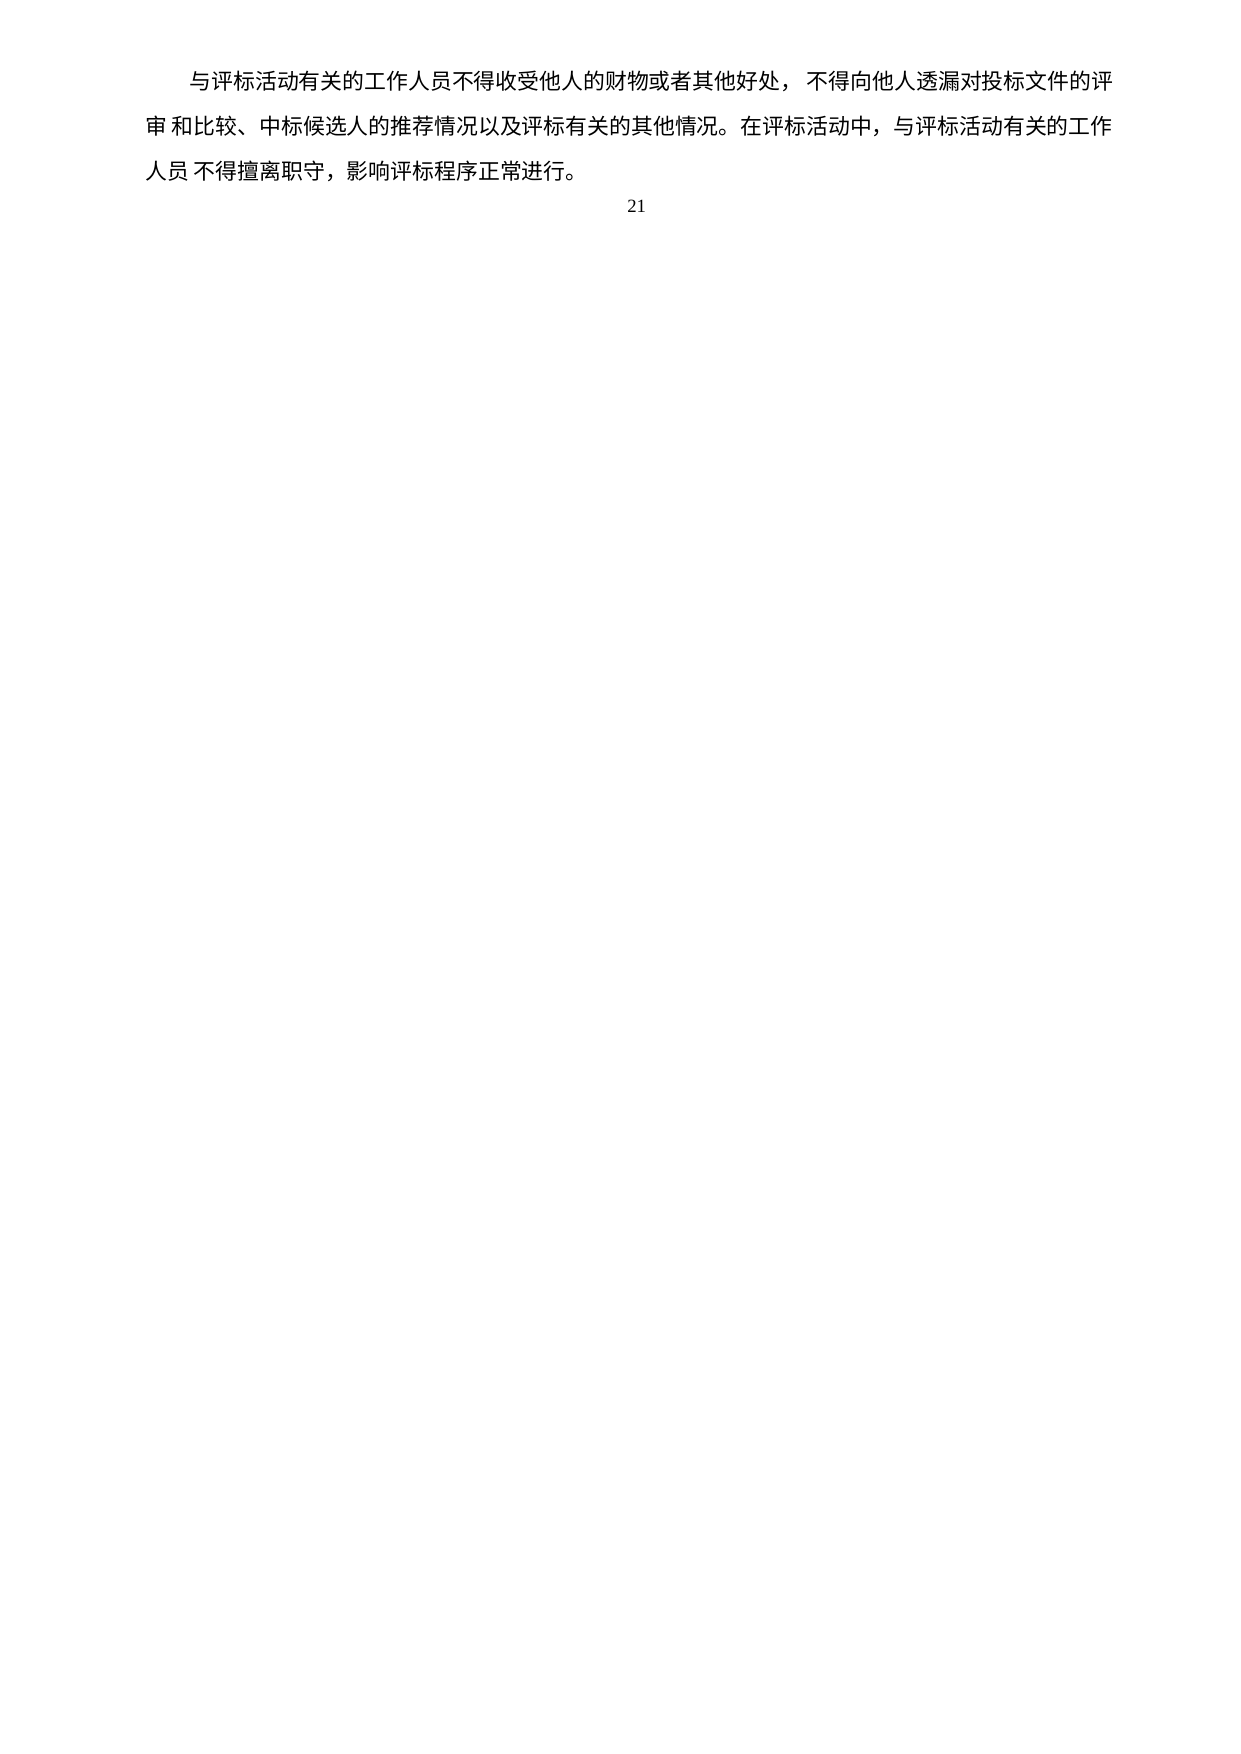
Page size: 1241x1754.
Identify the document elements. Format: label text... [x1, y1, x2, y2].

text 与评标活动有关的工作人员不得收受他人的财物或者其他好处， 不得向他人透漏对投标文件的评审 和比较、中标候选人的推荐情况以及评标有关的其他情况。在评标活动中，与评标活动有关的工作人员 不得擅离职守，影响评标程序正常进行。 [145, 64, 1130, 186]
text 21 [145, 199, 1136, 216]
